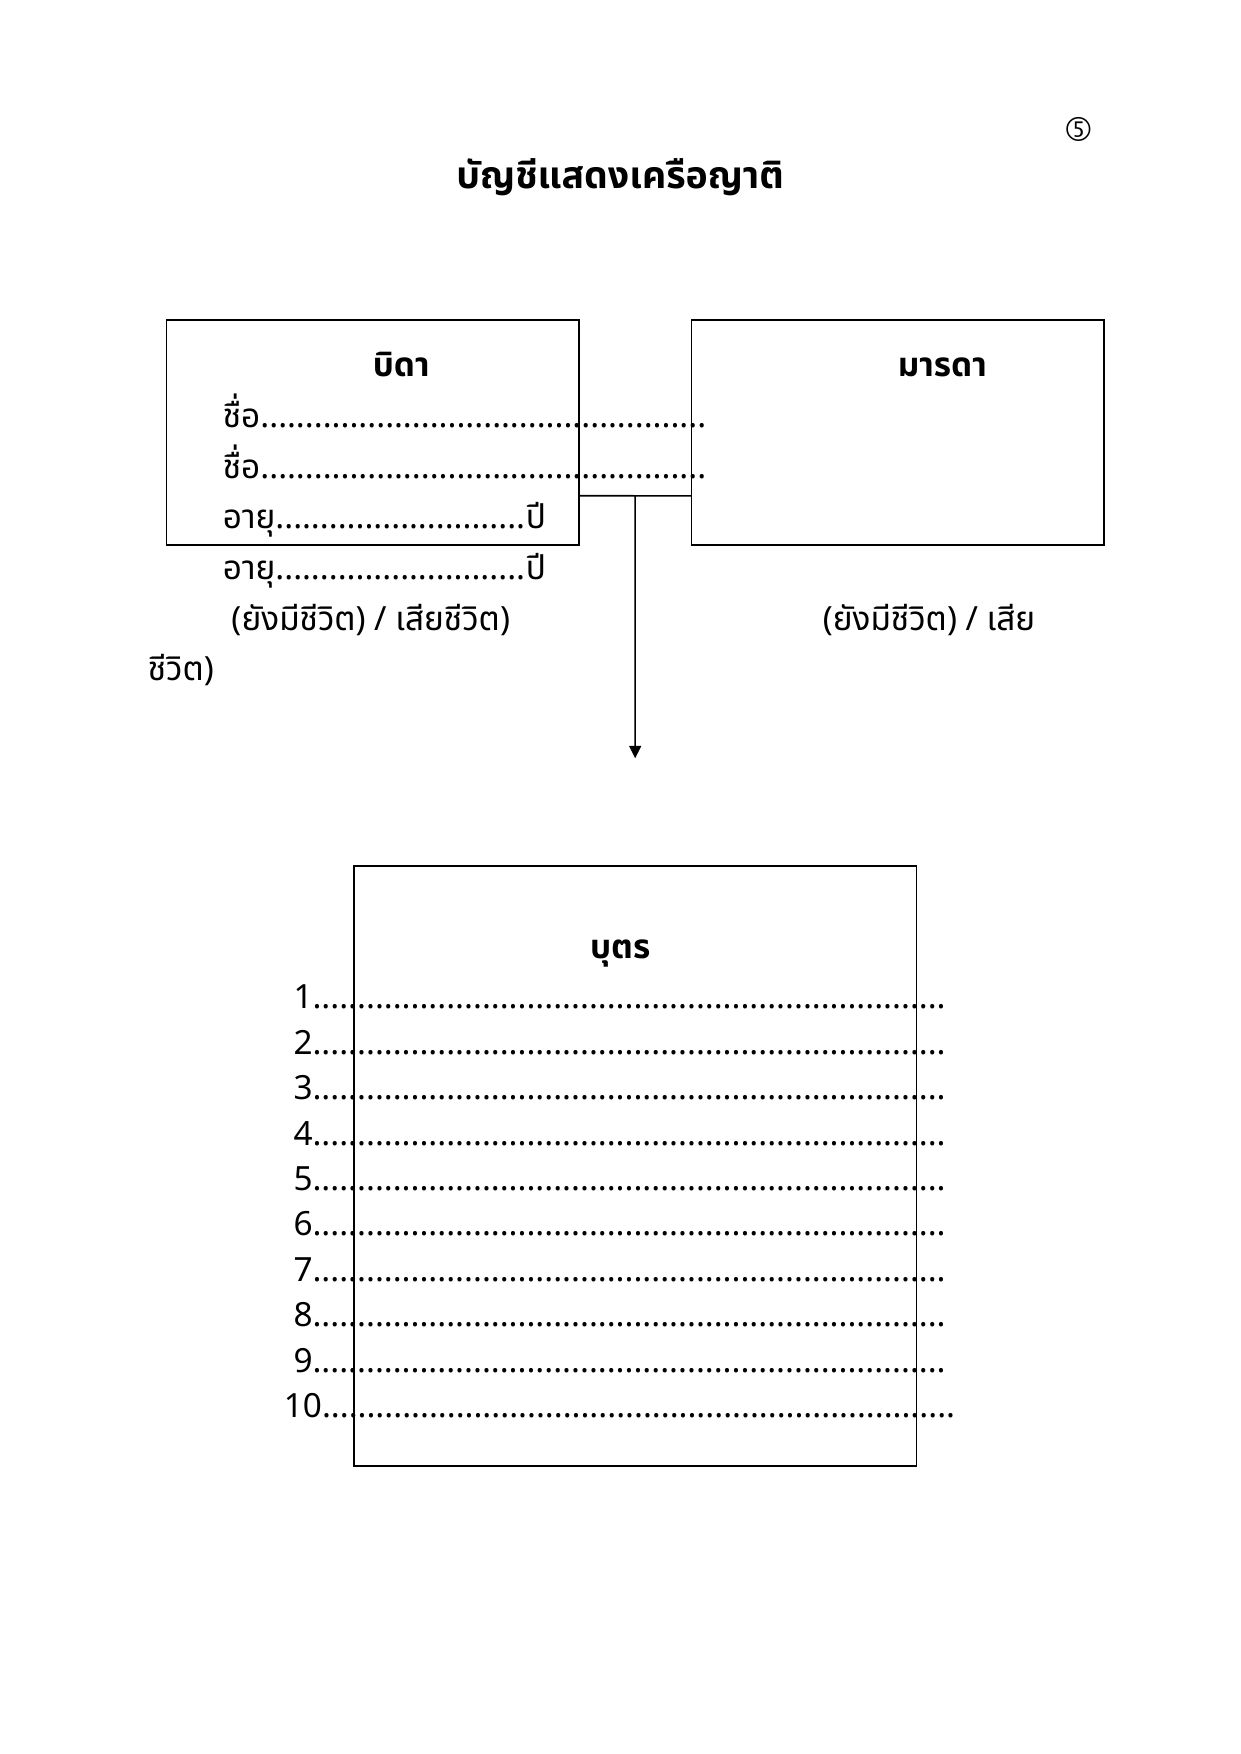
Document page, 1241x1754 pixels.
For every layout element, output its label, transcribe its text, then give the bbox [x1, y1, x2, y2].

text 4....................................................................... [148, 1109, 1092, 1155]
text 7....................................................................... [148, 1246, 1092, 1291]
text 5....................................................................... [148, 1155, 1092, 1200]
text บิดา มารดา [298, 341, 1092, 392]
text (ยังมีชีวิต) / เสียชีวิต) (ยังมีชีวิต) / เสียชีวิต) [148, 594, 634, 696]
text 1....................................................................... [148, 973, 1092, 1018]
text (ยังมีชีวิต) / เสียชีวิต) (ยังมีชีวิต) / เสียชีวิต) [636, 594, 1092, 696]
text 3....................................................................... [148, 1064, 1092, 1109]
text บัญชีแสดงเครือญาติ [148, 148, 1092, 205]
text อายุ............................ปี อายุ............................ปี [148, 493, 1092, 594]
text ชื่อ.................................................. ชื่อ.................................................. [148, 392, 1092, 493]
text 10....................................................................... [148, 1382, 1092, 1427]
text 2....................................................................... [148, 1018, 1092, 1064]
text บุตร [148, 923, 1092, 973]
text 8....................................................................... [148, 1291, 1092, 1336]
text 6....................................................................... [148, 1200, 1092, 1246]
text 9....................................................................... [148, 1336, 1092, 1382]
